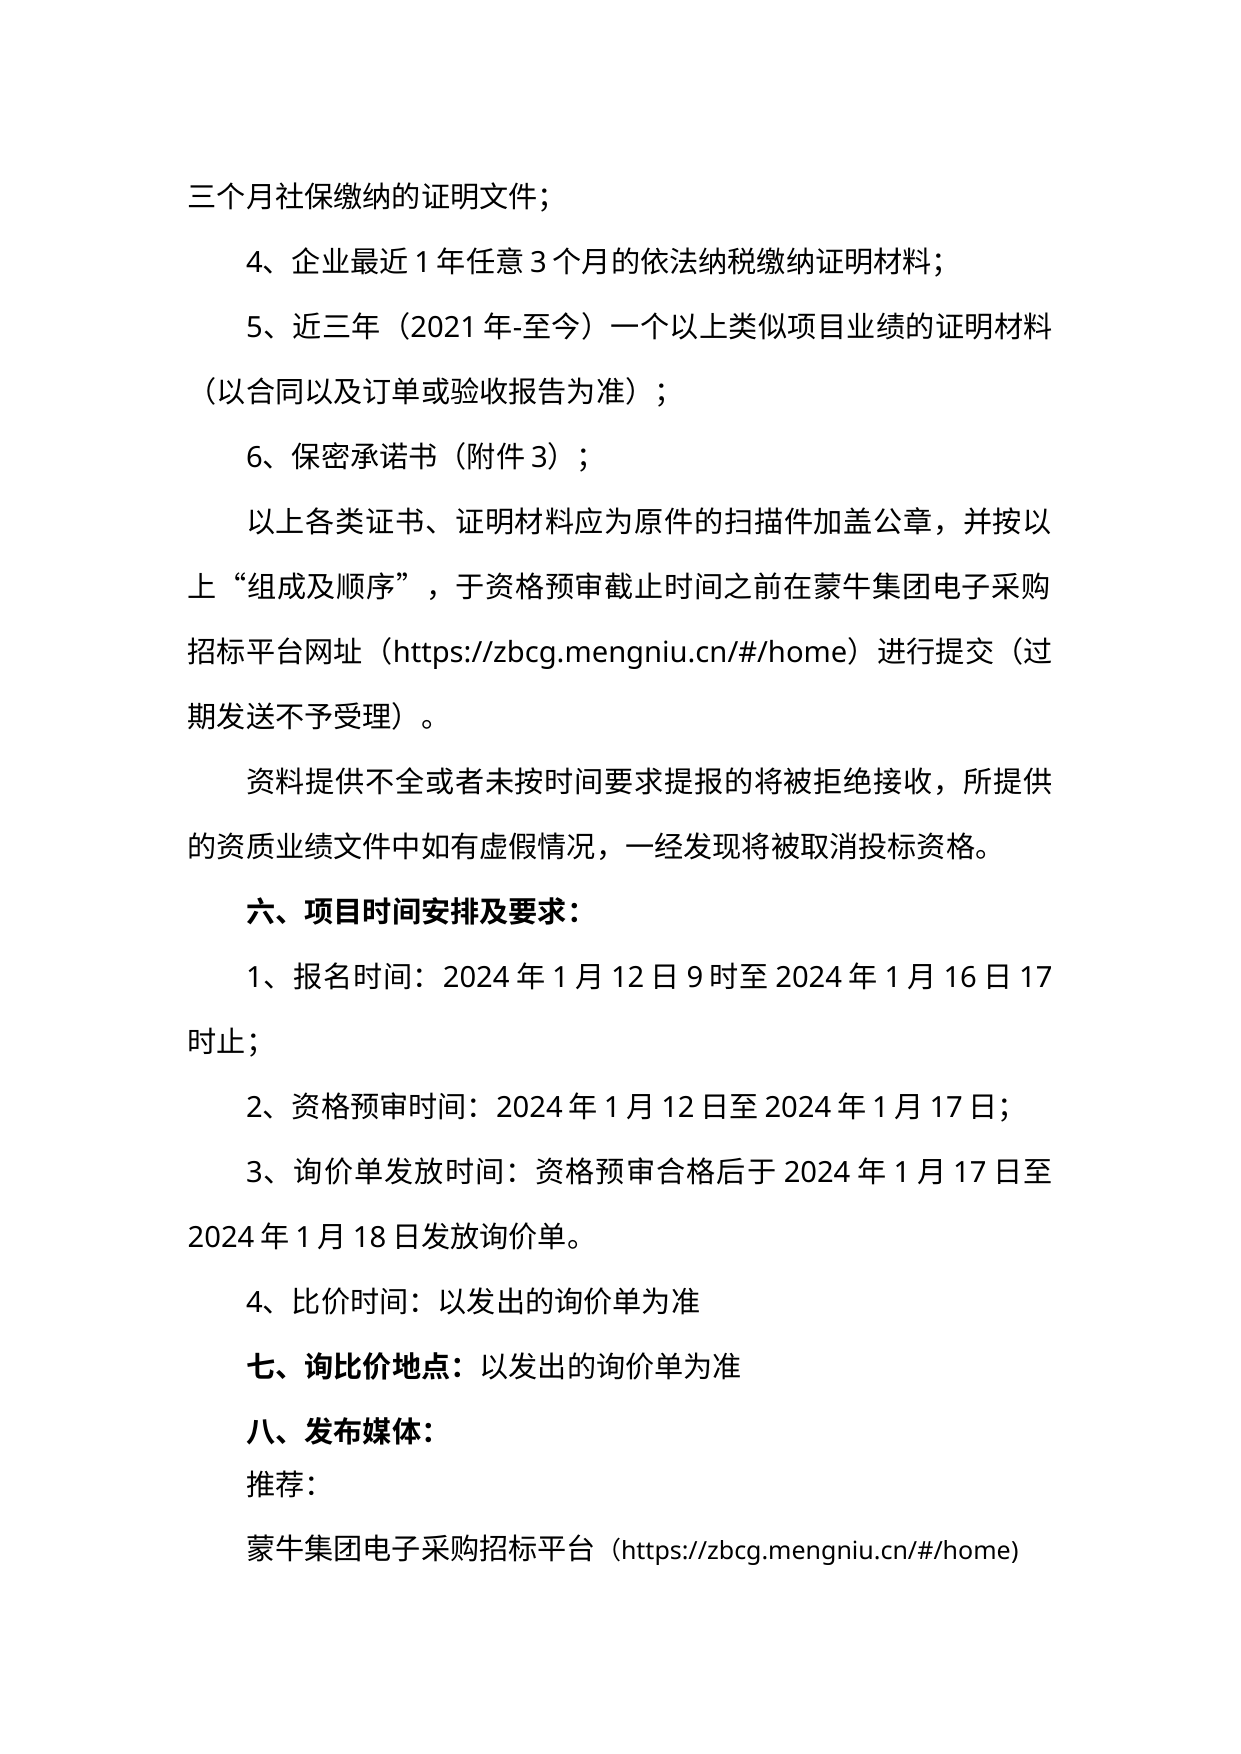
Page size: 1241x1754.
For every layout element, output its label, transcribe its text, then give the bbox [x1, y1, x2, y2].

text 蒙牛集团电子采购招标平台（https://zbcg.mengniu.cn/#/home) [187, 1525, 1053, 1568]
text 资料提供不全或者未按时间要求提报的将被拒绝接收，所提供的资质业绩文件中如有虚假情况，一经发现将被取消投标资格。 [187, 747, 1053, 877]
text 推荐： [187, 1462, 1053, 1504]
text 4、企业最近1年任意3个月的依法纳税缴纳证明材料； [187, 227, 1053, 292]
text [187, 162, 1053, 227]
text 5、近三年（2021年-至今）一个以上类似项目业绩的证明材料（以合同以及订单或验收报告为准）； [187, 292, 1053, 422]
text 4、比价时间：以发出的询价单为准 [187, 1267, 1053, 1332]
text 3、询价单发放时间：资格预审合格后于2024年1月17日至2024年1月18日发放询价单。 [187, 1137, 1053, 1267]
text 七、询比价地点：以发出的询价单为准 [187, 1332, 1053, 1397]
text 1、报名时间：2024年1月12日9时至2024年1月16日17时止； [187, 942, 1053, 1072]
text 6、保密承诺书（附件3）； [187, 422, 1053, 487]
text 八、发布媒体： [187, 1397, 1053, 1462]
text 六、项目时间安排及要求： [187, 877, 1053, 942]
text 以上各类证书、证明材料应为原件的扫描件加盖公章，并按以上“组成及顺序”，于资格预审截止时间之前在蒙牛集团电子采购招标平台网址（https://zbcg.mengniu.cn/#/home）进行提交（过期发送不予受理）。 [187, 487, 1053, 747]
text 2、资格预审时间：2024年1月12日至2024年1月17日； [187, 1072, 1053, 1137]
